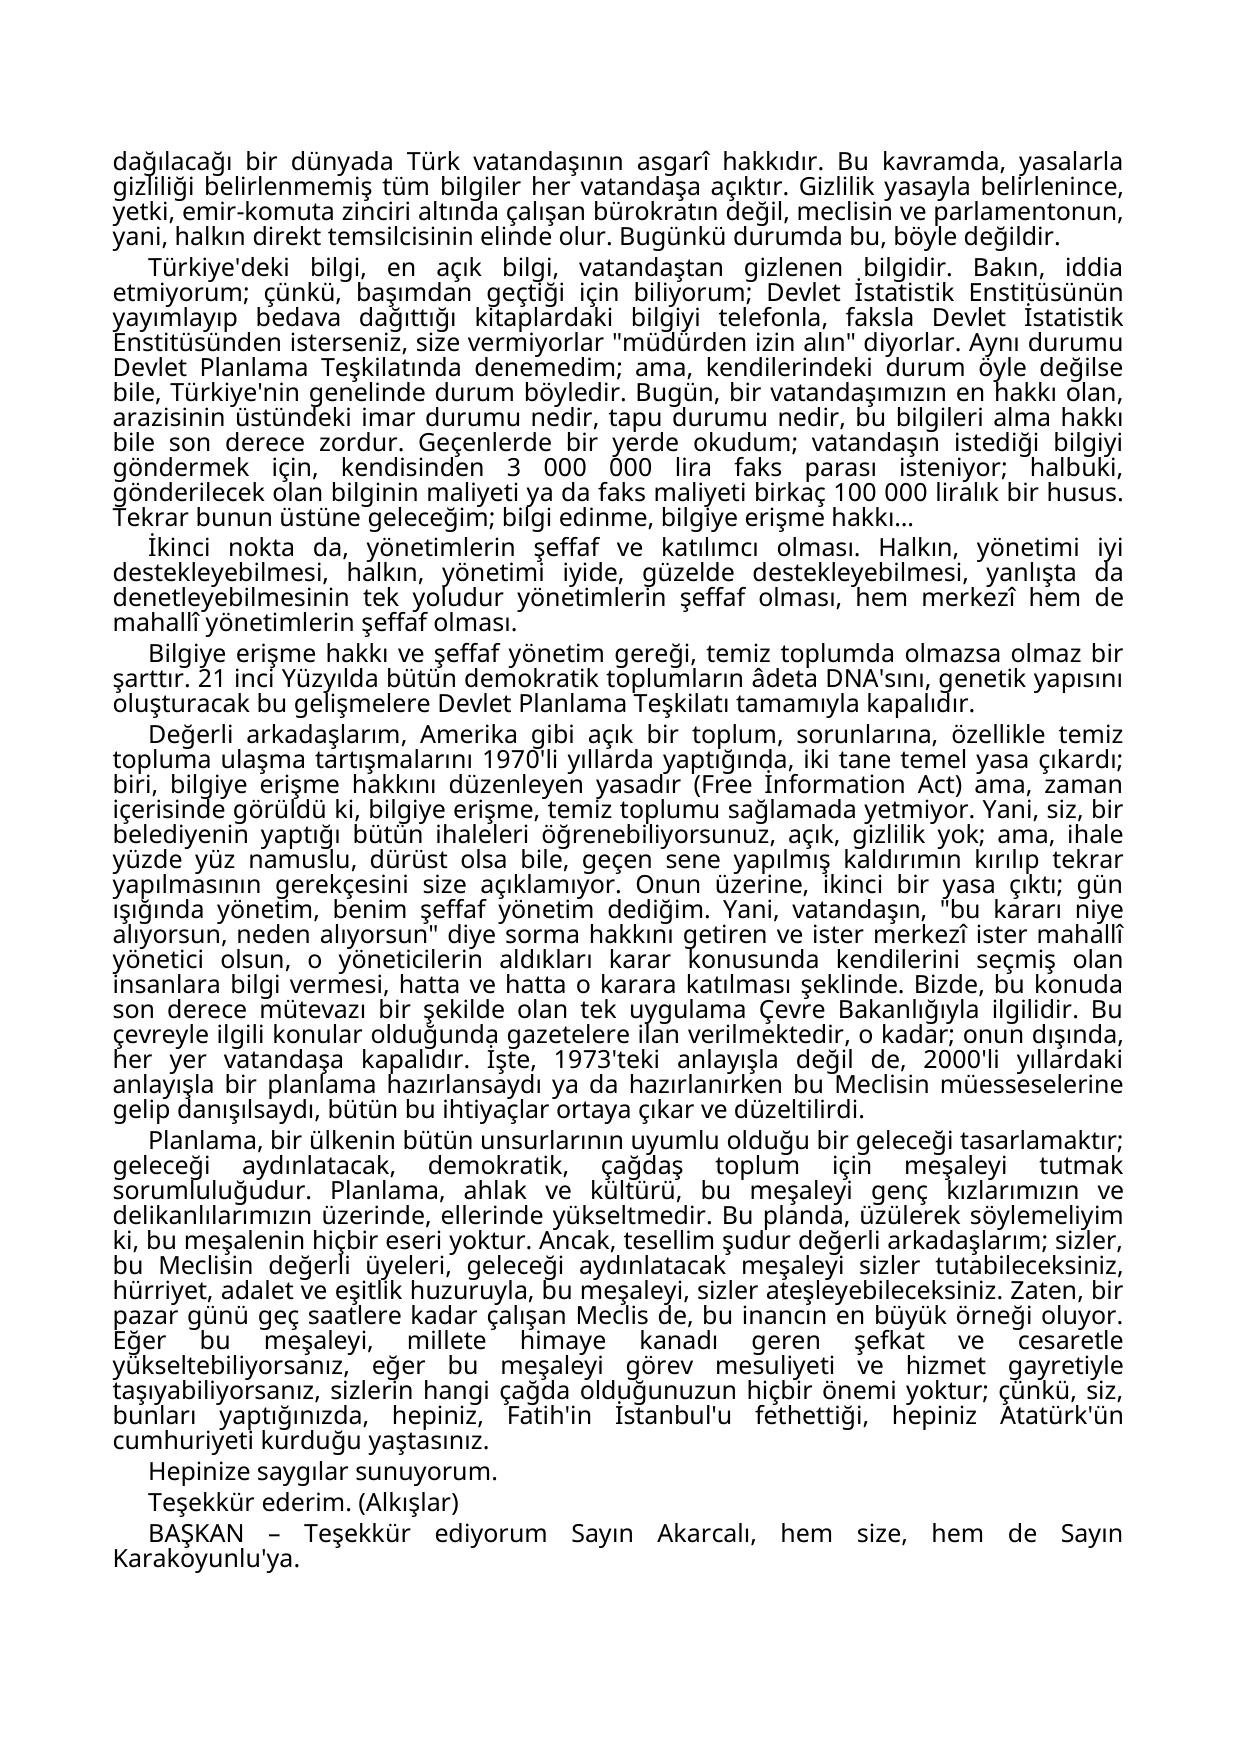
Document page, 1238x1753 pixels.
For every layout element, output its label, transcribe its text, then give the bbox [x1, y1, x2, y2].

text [112, 150, 1125, 250]
text Bilgiye erişme hakkı ve şeffaf yönetim gereği, temiz toplumda olmazsa olmaz bir şarttır. 21 inci Yüzyılda bütün demokratik toplumların âdeta DNA'sını, genetik yapısını oluşturacak bu gelişmelere Devlet Planlama Teşkilatı tamamıyla kapalıdır. [112, 643, 1125, 718]
text Hepinize saygılar sunuyorum. [112, 1461, 1125, 1486]
text BAŞKAN – Teşekkür ediyorum Sayın Akarcalı, hem size, hem de Sayın Karakoyunlu'ya. [112, 1522, 1125, 1572]
text Türkiye'deki bilgi, en açık bilgi, vatandaştan gizlenen bilgidir. Bakın, iddia etmiyorum; çünkü, başımdan geçtiği için biliyorum; Devlet İstatistik Enstitüsünün yayımlayıp bedava dağıttığı kitaplardaki bilgiyi telefonla, faksla Devlet İstatistik Enstitüsünden isterseniz, size vermiyorlar "müdürden izin alın" diyorlar. Aynı durumu Devlet Planlama Teşkilatında denemedim; ama, kendilerindeki durum öyle değilse bile, Türkiye'nin genelinde durum böyledir. Bugün, bir vatandaşımızın en hakkı olan, arazisinin üstündeki imar durumu nedir, tapu durumu nedir, bu bilgileri alma hakkı bile son derece zordur. Geçenlerde bir yerde okudum; vatandaşın istediği bilgiyi göndermek için, kendisinden 3 000 000 lira faks parası isteniyor; halbuki, gönderilecek olan bilginin maliyeti ya da faks maliyeti birkaç 100 000 liralık bir husus. Tekrar bunun üstüne geleceğim; bilgi edinme, bilgiye erişme hakkı... [112, 256, 1125, 531]
text İkinci nokta da, yönetimlerin şeffaf ve katılımcı olması. Halkın, yönetimi iyi destekleyebilmesi, halkın, yönetimi iyide, güzelde destekleyebilmesi, yanlışta da denetleyebilmesinin tek yoludur yönetimlerin şeffaf olması, hem merkezî hem de mahallî yönetimlerin şeffaf olması. [112, 537, 1125, 637]
text Teşekkür ederim. (Alkışlar) [112, 1492, 1125, 1517]
text Değerli arkadaşlarım, Amerika gibi açık bir toplum, sorunlarına, özellikle temiz topluma ulaşma tartışmalarını 1970'li yıllarda yaptığında, iki tane temel yasa çıkardı; biri, bilgiye erişme hakkını düzenleyen yasadır (Free İnformation Act) ama, zaman içerisinde görüldü ki, bilgiye erişme, temiz toplumu sağlamada yetmiyor. Yani, siz, bir belediyenin yaptığı bütün ihaleleri öğrenebiliyorsunuz, açık, gizlilik yok; ama, ihale yüzde yüz namuslu, dürüst olsa bile, geçen sene yapılmış kaldırımın kırılıp tekrar yapılmasının gerekçesini size açıklamıyor. Onun üzerine, ikinci bir yasa çıktı; gün ışığında yönetim, benim şeffaf yönetim dediğim. Yani, vatandaşın, "bu kararı niye alıyorsun, neden alıyorsun" diye sorma hakkını getiren ve ister merkezî ister mahallî yönetici olsun, o yöneticilerin aldıkları karar konusunda kendilerini seçmiş olan insanlara bilgi vermesi, hatta ve hatta o karara katılması şeklinde. Bizde, bu konuda son derece mütevazı bir şekilde olan tek uygulama Çevre Bakanlığıyla ilgilidir. Bu çevreyle ilgili konular olduğunda gazetelere ilan verilmektedir, o kadar; onun dışında, her yer vatandaşa kapalıdır. İşte, 1973'teki anlayışla değil de, 2000'li yıllardaki anlayışla bir planlama hazırlansaydı ya da hazırlanırken bu Meclisin müesseselerine gelip danışılsaydı, bütün bu ihtiyaçlar ortaya çıkar ve düzeltilirdi. [112, 724, 1125, 1124]
text Planlama, bir ülkenin bütün unsurlarının uyumlu olduğu bir geleceği tasarlamaktır; geleceği aydınlatacak, demokratik, çağdaş toplum için meşaleyi tutmak sorumluluğudur. Planlama, ahlak ve kültürü, bu meşaleyi genç kızlarımızın ve delikanlılarımızın üzerinde, ellerinde yükseltmedir. Bu planda, üzülerek söylemeliyim ki, bu meşalenin hiçbir eseri yoktur. Ancak, tesellim şudur değerli arkadaşlarım; sizler, bu Meclisin değerli üyeleri, geleceği aydınlatacak meşaleyi sizler tutabileceksiniz, hürriyet, adalet ve eşitlik huzuruyla, bu meşaleyi, sizler ateşleyebileceksiniz. Zaten, bir pazar günü geç saatlere kadar çalışan Meclis de, bu inancın en büyük örneği oluyor. Eğer bu meşaleyi, millete himaye kanadı geren şefkat ve cesaretle yükseltebiliyorsanız, eğer bu meşaleyi görev mesuliyeti ve hizmet gayretiyle taşıyabiliyorsanız, sizlerin hangi çağda olduğunuzun hiçbir önemi yoktur; çünkü, siz, bunları yaptığınızda, hepiniz, Fatih'in İstanbul'u fethettiği, hepiniz Atatürk'ün cumhuriyeti kurduğu yaştasınız. [112, 1130, 1125, 1455]
